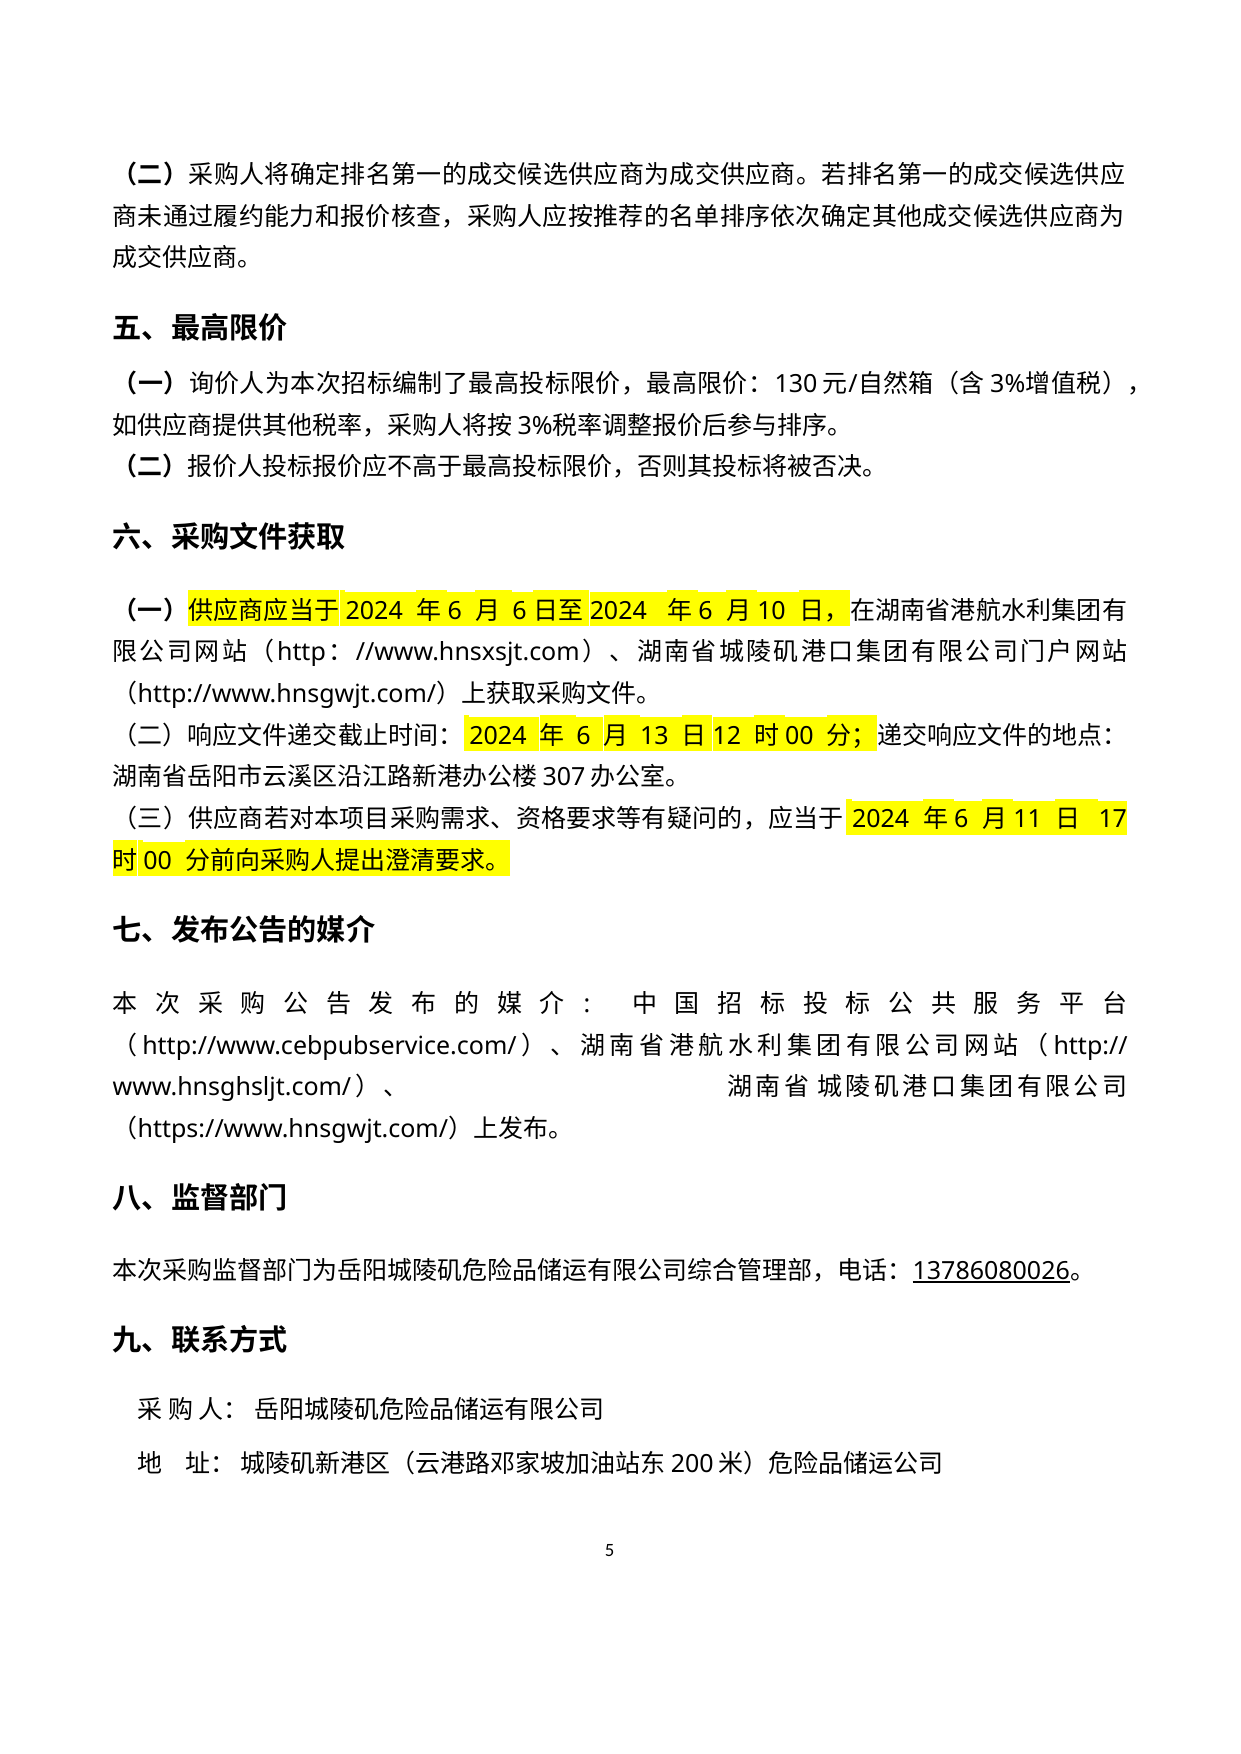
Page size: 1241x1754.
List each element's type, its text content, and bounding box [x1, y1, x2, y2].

text （三）供应商若对本项目采购需求、资格要求等有疑问的，应当于 2024 年 6 月 11 日 17 时 00 分前向采购人提出澄清要求。 [112, 794, 1128, 877]
text （一）询价人为本次招标编制了最高投标限价，最高限价：130元/自然箱（含3%增值税），如供应商提供其他税率，采购人将按3%税率调整报价后参与排序。 [112, 359, 1128, 442]
text （一）供应商应当于 2024 年 6 月 6 日至 2024 年 6 月 10 日，在湖南省港航水利集团有限公司网站（http：//www.hnsxsjt.com）、湖南省城陵矶港口集团有限公司门户网站（http://www.hnsgwjt.com/）上获取采购文件。 [112, 586, 1128, 711]
subtitle 六、采购文件获取 [112, 513, 1128, 556]
subtitle 本次采购监督部门为岳阳城陵矶危险品储运有限公司综合管理部，电话：13786080026。 [112, 1247, 1128, 1287]
text （二）采购人将确定排名第一的成交候选供应商为成交供应商。若排名第一的成交候选供应商未通过履约能力和报价核查，采购人应按推荐的名单排序依次确定其他成交候选供应商为成交供应商。 [112, 150, 1128, 275]
subtitle 八、监督部门 [112, 1175, 1128, 1217]
subtitle 七、发布公告的媒介 [112, 907, 1128, 949]
text 地 址： 城陵矶新港区（云港路邓家坡加油站东200米）危险品储运公司 [112, 1444, 1128, 1480]
subtitle 九、联系方式 [112, 1317, 1128, 1359]
text （二）报价人投标报价应不高于最高投标限价，否则其投标将被否决。 [112, 442, 1128, 484]
subtitle 五、最高限价 [112, 304, 1128, 346]
text 采 购 人： 岳阳城陵矶危险品储运有限公司 [112, 1389, 1128, 1426]
text （二）响应文件递交截止时间： 2024 年 6 月 13 日 12 时 00 分；递交响应文件的地点：湖南省岳阳市云溪区沿江路新港办公楼307办公室。 [112, 711, 1128, 794]
text 本次采购公告发布的媒介: 中国招标投标公共服务平台（http://www.cebpubservice.com/）、湖南省港航水利集团有限公司网站（http://www.hnsghsljt.com/）、 湖南省城陵矶港口集团有限公司（https://www.hnsgwjt.com/）上发布。 [112, 979, 1128, 1146]
